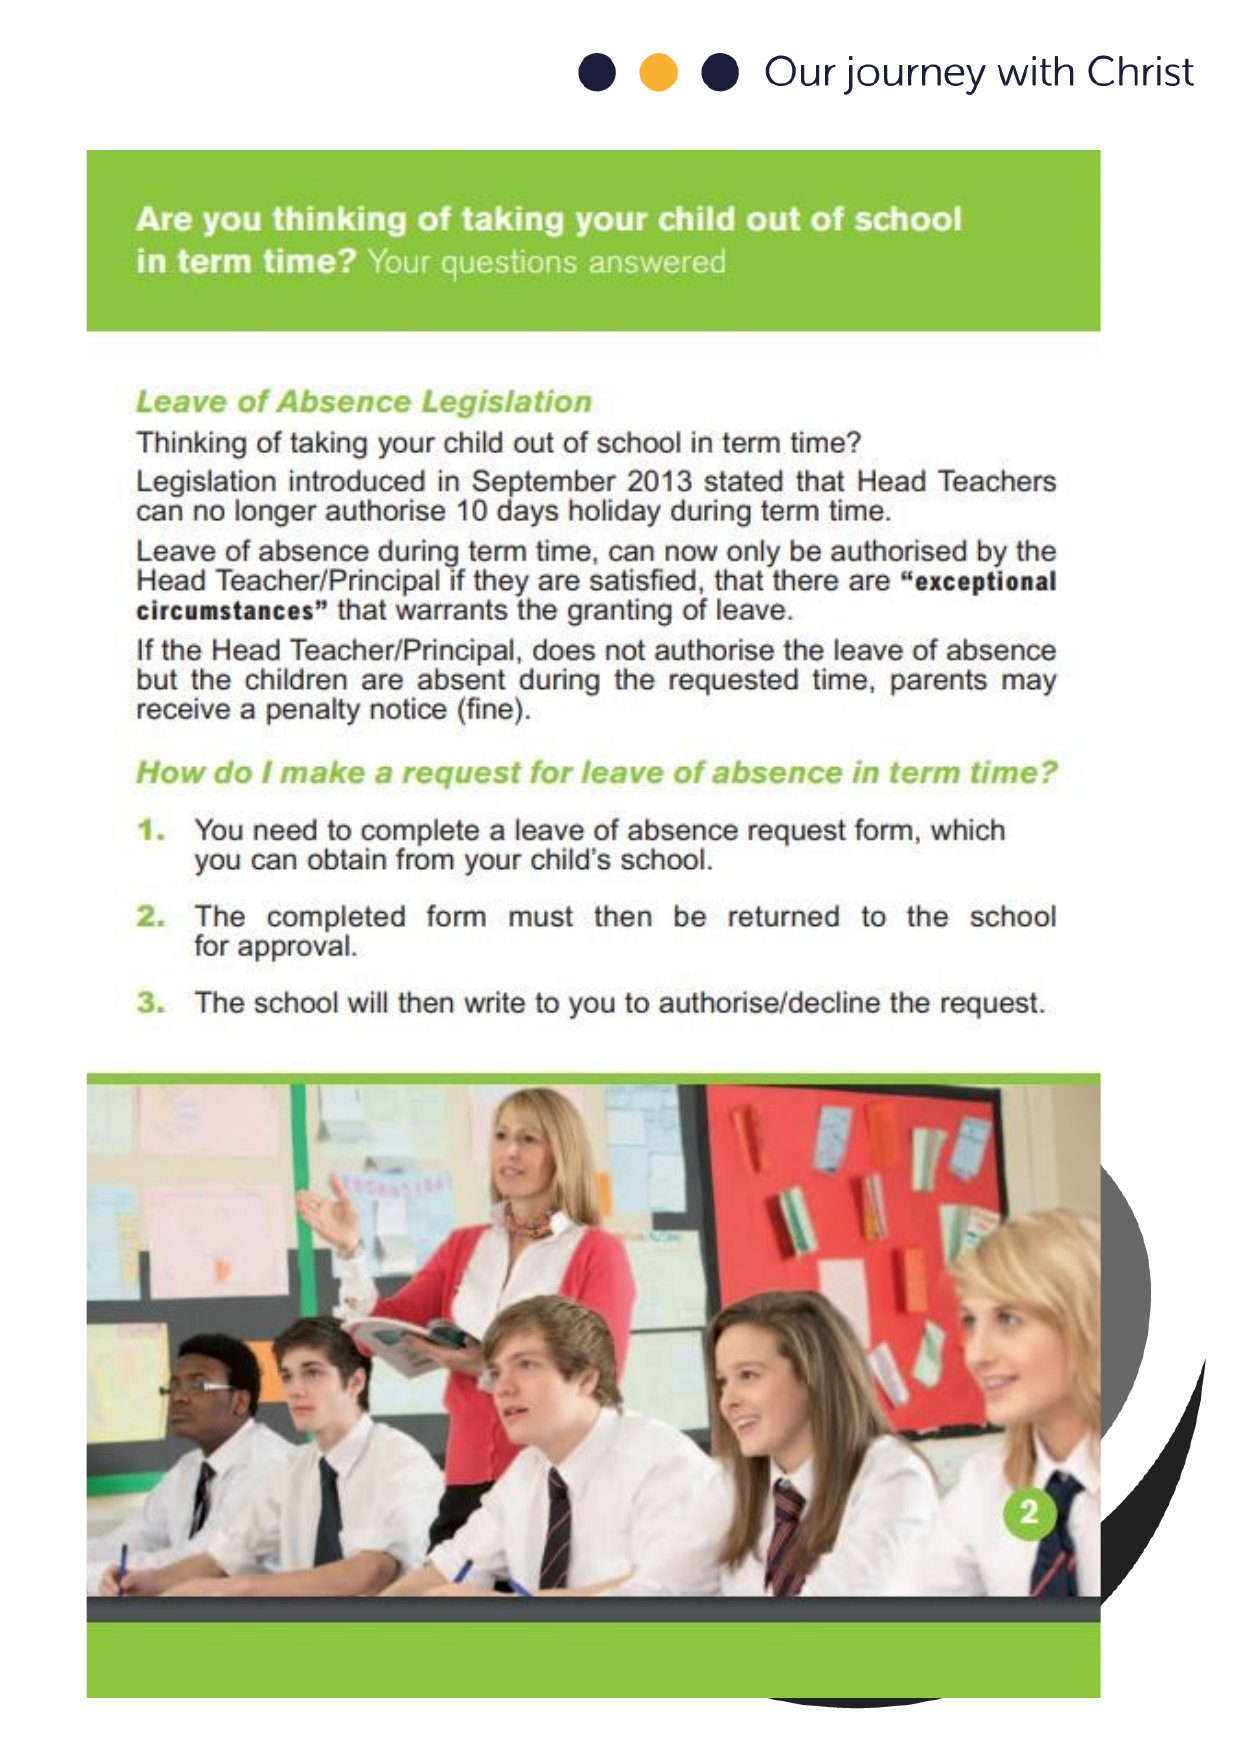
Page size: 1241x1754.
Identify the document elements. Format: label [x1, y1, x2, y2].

picture [85, 150, 1233, 1727]
picture [556, 33, 1207, 117]
